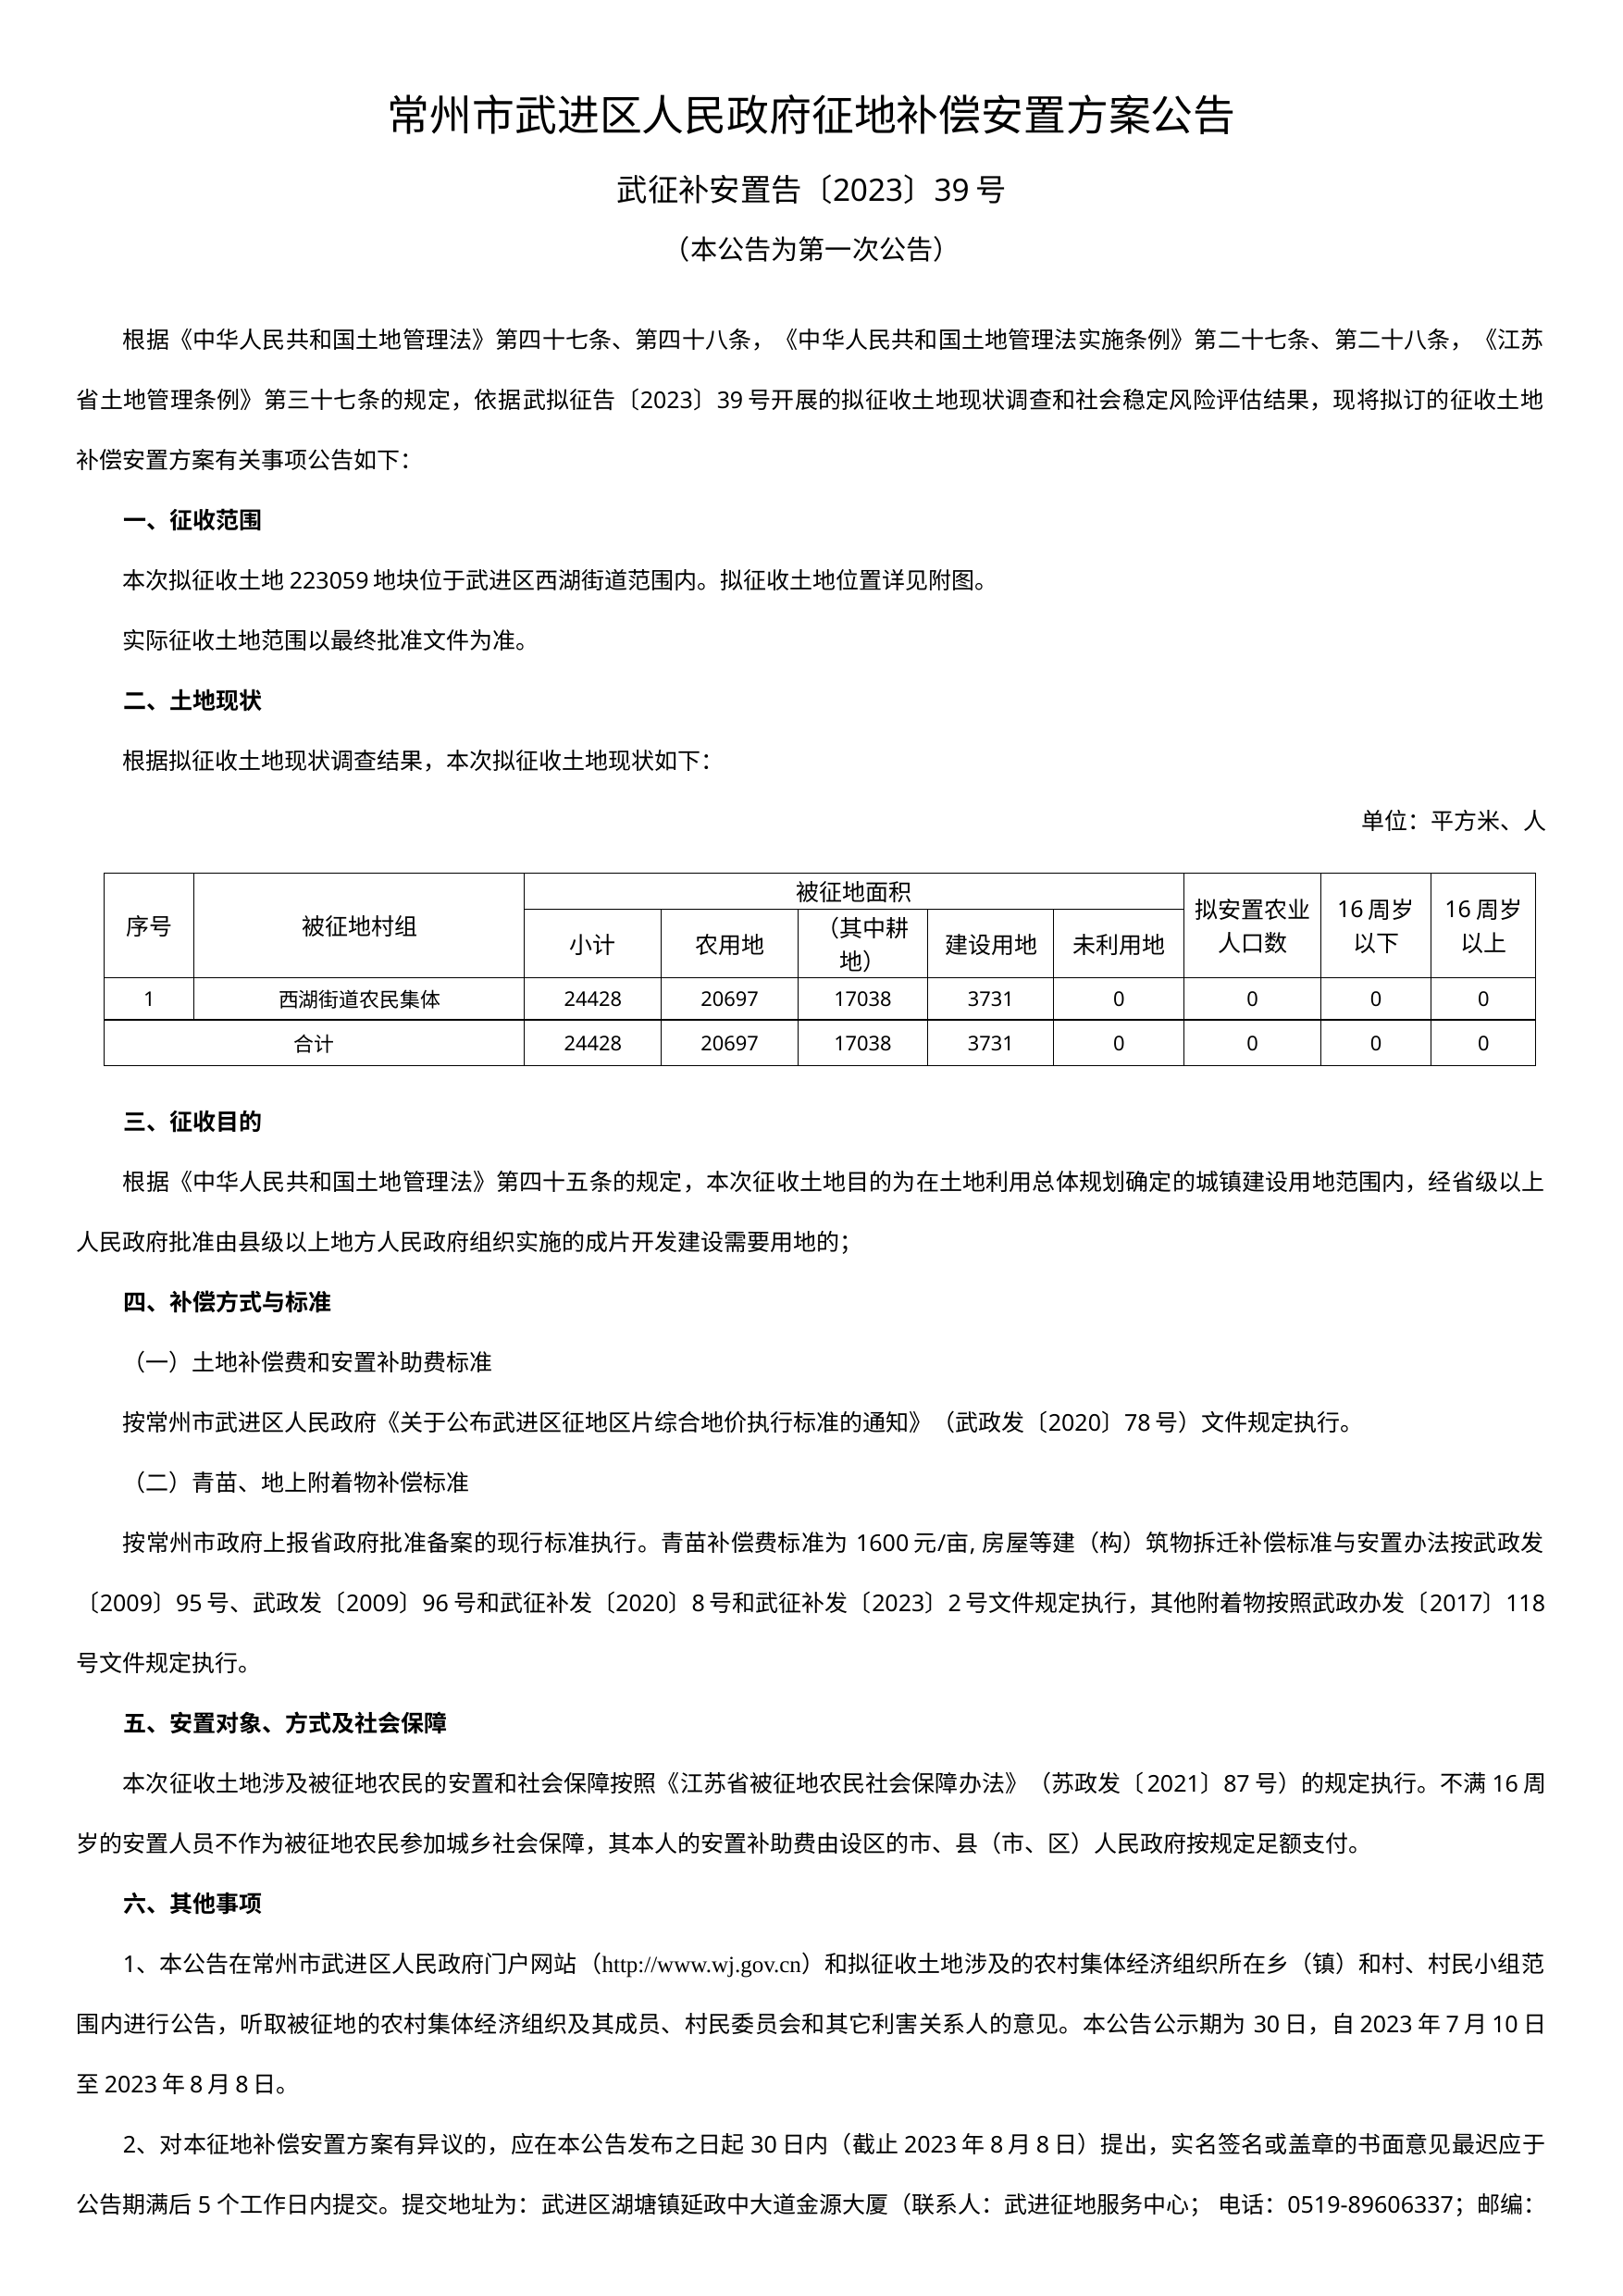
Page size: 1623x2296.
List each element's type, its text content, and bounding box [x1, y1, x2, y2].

text 本次拟征收土地223059地块位于武进区西湖街道范围内。拟征收土地位置详见附图。 [77, 549, 1546, 609]
text 一、征收范围 [77, 489, 1546, 549]
text 武征补安置告〔2023〕39号 [77, 158, 1546, 218]
text 六、其他事项 [77, 1872, 1546, 1932]
text 按常州市武进区人民政府《关于公布武进区征地区片综合地价执行标准的通知》（武政发〔2020〕78号）文件规定执行。 [77, 1391, 1546, 1451]
text 根据《中华人民共和国土地管理法》第四十五条的规定，本次征收土地目的为在土地利用总体规划确定的城镇建设用地范围内，经省级以上人民政府批准由县级以上地方人民政府组织实施的成片开发建设需要用地的； [77, 1150, 1546, 1271]
table_cell 0 [1184, 978, 1320, 1019]
table_cell 0 [1184, 1021, 1320, 1065]
table_cell 3731 [928, 978, 1053, 1019]
table_cell 0 [1054, 1021, 1183, 1065]
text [77, 2113, 1546, 2233]
table_header 序号 [105, 874, 193, 977]
table_cell 合计 [105, 1021, 524, 1065]
text 1、本公告在常州市武进区人民政府门户网站（http://www.wj.gov.cn）和拟征收土地涉及的农村集体经济组织所在乡（镇）和村、村民小组范围内进行公告，听取被征地的农村集体经济组织及其成员、村民委员会和其它利害关系人的意见。本公告公示期为30日，自2023年7月10日至2023年8月8日。 [77, 1932, 1546, 2113]
text 根据拟征收土地现状调查结果，本次拟征收土地现状如下： [77, 729, 1546, 789]
table_cell 17038 [799, 978, 927, 1019]
table_header 被征地村组 [194, 874, 524, 977]
text 实际征收土地范围以最终批准文件为准。 [77, 609, 1546, 669]
table_cell 0 [1321, 1021, 1431, 1065]
text （本公告为第一次公告） [77, 218, 1546, 279]
table_cell 20697 [662, 1021, 798, 1065]
text 常州市武进区人民政府征地补偿安置方案公告 [77, 68, 1546, 158]
table_cell 西湖街道农民集体 [194, 978, 524, 1019]
text 二、土地现状 [77, 669, 1546, 729]
table_cell 17038 [799, 1021, 927, 1065]
text 单位：平方米、人 [77, 789, 1546, 850]
table_cell 20697 [662, 978, 798, 1019]
text 本次征收土地涉及被征地农民的安置和社会保障按照《江苏省被征地农民社会保障办法》（苏政发〔2021〕87号）的规定执行。不满16周岁的安置人员不作为被征地农民参加城乡社会保障，其本人的安置补助费由设区的市、县（市、区）人民政府按规定足额支付。 [77, 1752, 1546, 1872]
table_cell 3731 [928, 1021, 1053, 1065]
table_cell 建设用地 [928, 910, 1053, 977]
table_cell 1 [105, 978, 193, 1019]
table_cell 24428 [525, 1021, 661, 1065]
table_cell 小计 [525, 910, 661, 977]
table_cell 0 [1431, 1021, 1535, 1065]
table_cell 24428 [525, 978, 661, 1019]
table_cell （其中耕地） [799, 910, 927, 977]
table_header 16周岁 以下 [1321, 874, 1431, 977]
text 五、安置对象、方式及社会保障 [77, 1692, 1546, 1752]
text 四、补偿方式与标准 [77, 1271, 1546, 1331]
table_cell 0 [1054, 978, 1183, 1019]
text （一）土地补偿费和安置补助费标准 [77, 1331, 1546, 1391]
table_header 16周岁 以上 [1431, 874, 1535, 977]
table_header 拟安置农业人口数 [1184, 874, 1320, 977]
list 按常州市政府上报省政府批准备案的现行标准执行。青苗补偿费标准为1600元/亩, 房屋等建（构）筑物拆迁补偿标准与安置办法按武政发〔2009〕95号、武政发〔2009〕96号和武征补发〔2020〕8号和武征补发〔2023〕2号文件规定执行，其他附着物按照武政办发〔2017〕118号文件规定执行。 [77, 1511, 1546, 1692]
table_cell 未利用地 [1054, 910, 1183, 977]
table_cell 0 [1321, 978, 1431, 1019]
list 青苗、地上附着物补偿标准 [77, 1451, 1546, 1511]
text 根据《中华人民共和国土地管理法》第四十七条、第四十八条，《中华人民共和国土地管理法实施条例》第二十七条、第二十八条，《江苏省土地管理条例》第三十七条的规定，依据武拟征告〔2023〕39号开展的拟征收土地现状调查和社会稳定风险评估结果，现将拟订的征收土地补偿安置方案有关事项公告如下： [77, 308, 1546, 489]
table_header 被征地面积 [525, 874, 1183, 909]
text 三、征收目的 [77, 910, 1546, 1150]
table_cell 农用地 [662, 910, 798, 977]
table_cell 0 [1431, 978, 1535, 1019]
